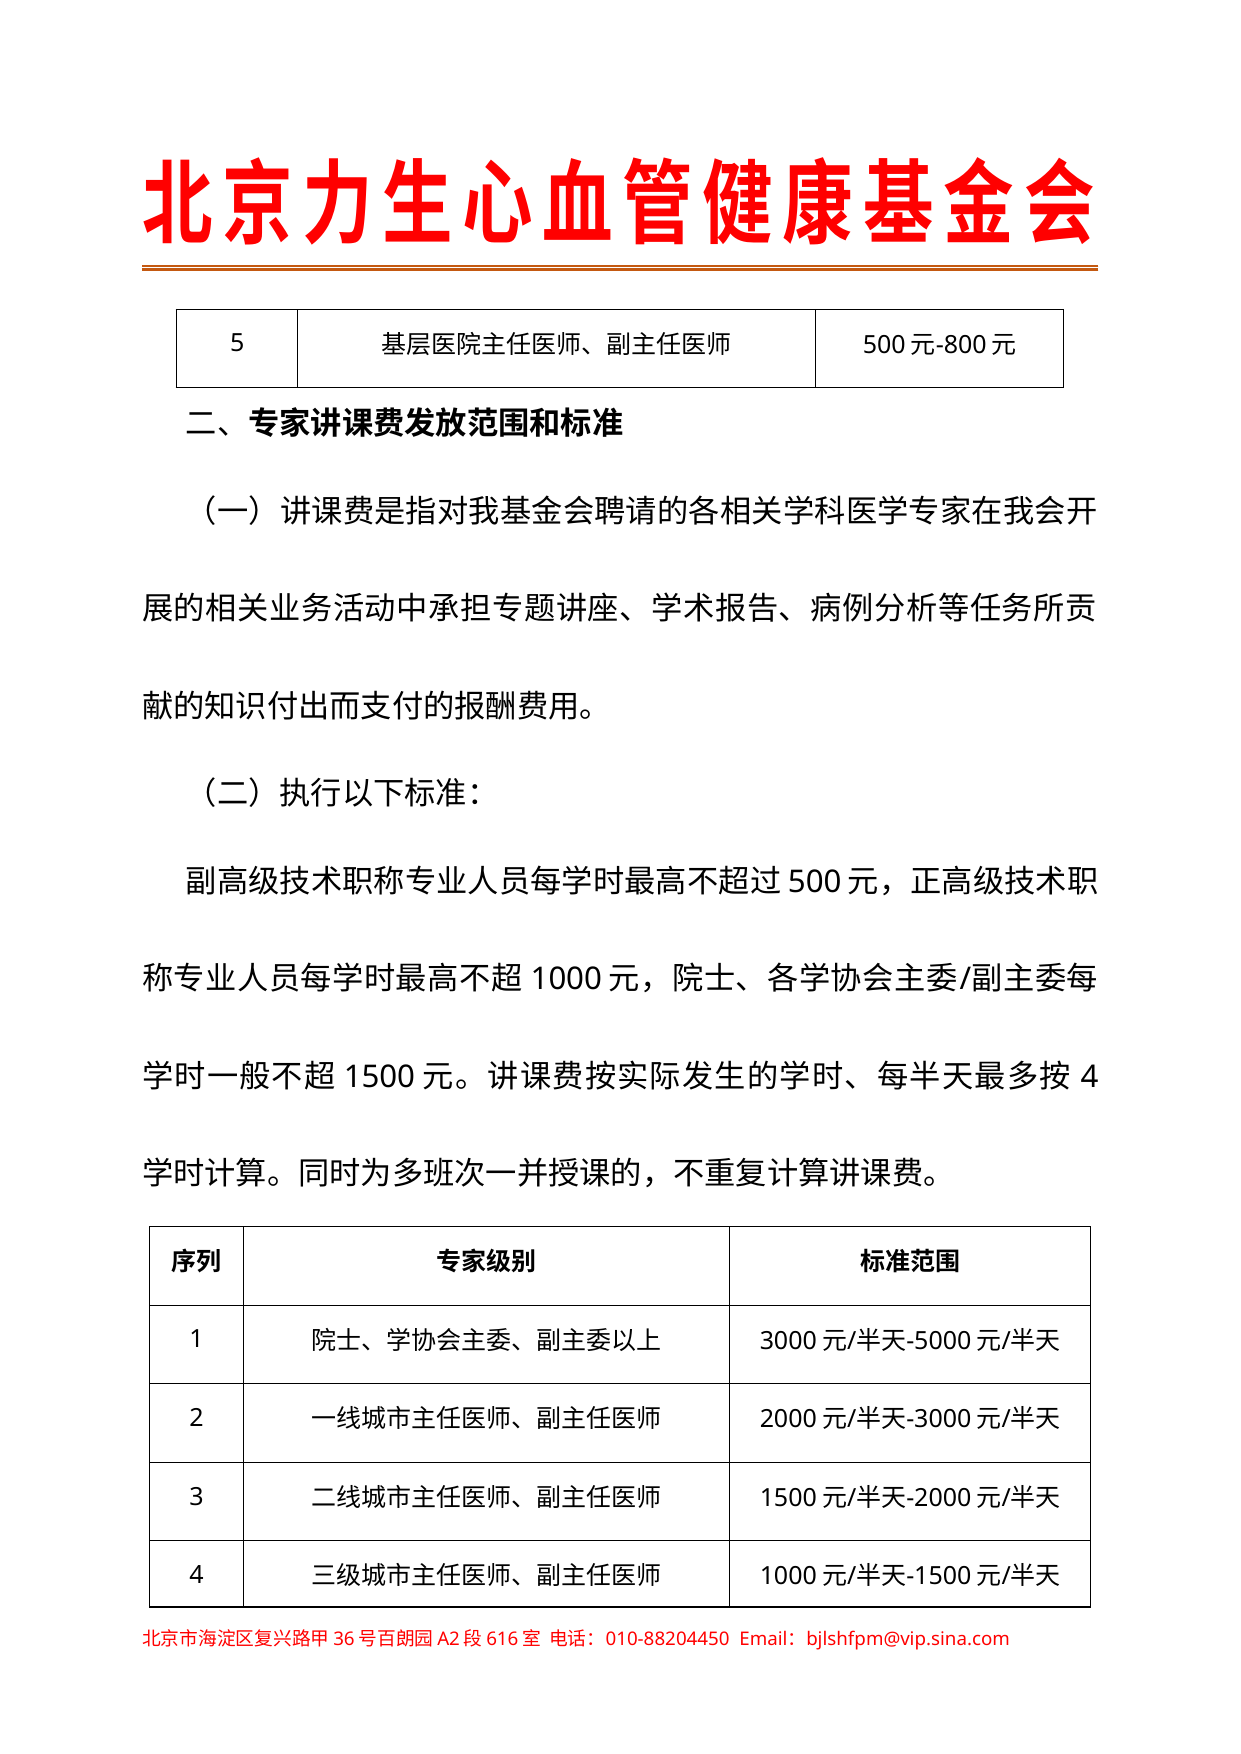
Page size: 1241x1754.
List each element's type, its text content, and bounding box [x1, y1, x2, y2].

table_cell 三级城市主任医师、副主任医师 [244, 1541, 729, 1606]
table_cell 1500元/半天-2000元/半天 [730, 1463, 1090, 1540]
table_cell 1 [150, 1306, 243, 1383]
table_cell 3 [150, 1463, 243, 1540]
table_cell 5 [177, 310, 297, 387]
table_header 序列 [150, 1227, 243, 1305]
table_cell 2000元/半天-3000元/半天 [730, 1384, 1090, 1462]
table_cell 500元-800元 [816, 310, 1063, 387]
table_cell 院士、学协会主委、副主委以上 [244, 1306, 729, 1383]
table_cell 一线城市主任医师、副主任医师 [244, 1384, 729, 1462]
table_cell 基层医院主任医师、副主任医师 [298, 310, 815, 387]
list 专家讲课费发放范围和标准 [142, 388, 1098, 453]
text 副高级技术职称专业人员每学时最高不超过500元，正高级技术职称专业人员每学时最高不超1000元，院士、各学协会主委/副主委每学时一般不超1500元。讲课费按实际发生的学时、每半天最多按4学时计算。同时为多班次一并授课的，不重复计算讲课费。 [142, 846, 1098, 1203]
text （二）执行以下标准： [142, 758, 1098, 823]
table_cell 3000元/半天-5000元/半天 [730, 1306, 1090, 1383]
table_cell 1000元/半天-1500元/半天 [730, 1541, 1090, 1606]
table_cell 4 [150, 1541, 243, 1606]
table_cell 二线城市主任医师、副主任医师 [244, 1463, 729, 1540]
table_header 专家级别 [244, 1227, 729, 1305]
text （一）讲课费是指对我基金会聘请的各相关学科医学专家在我会开展的相关业务活动中承担专题讲座、学术报告、病例分析等任务所贡献的知识付出而支付的报酬费用。 [142, 476, 1098, 736]
table_cell 2 [150, 1384, 243, 1462]
table_header 标准范围 [730, 1227, 1090, 1305]
